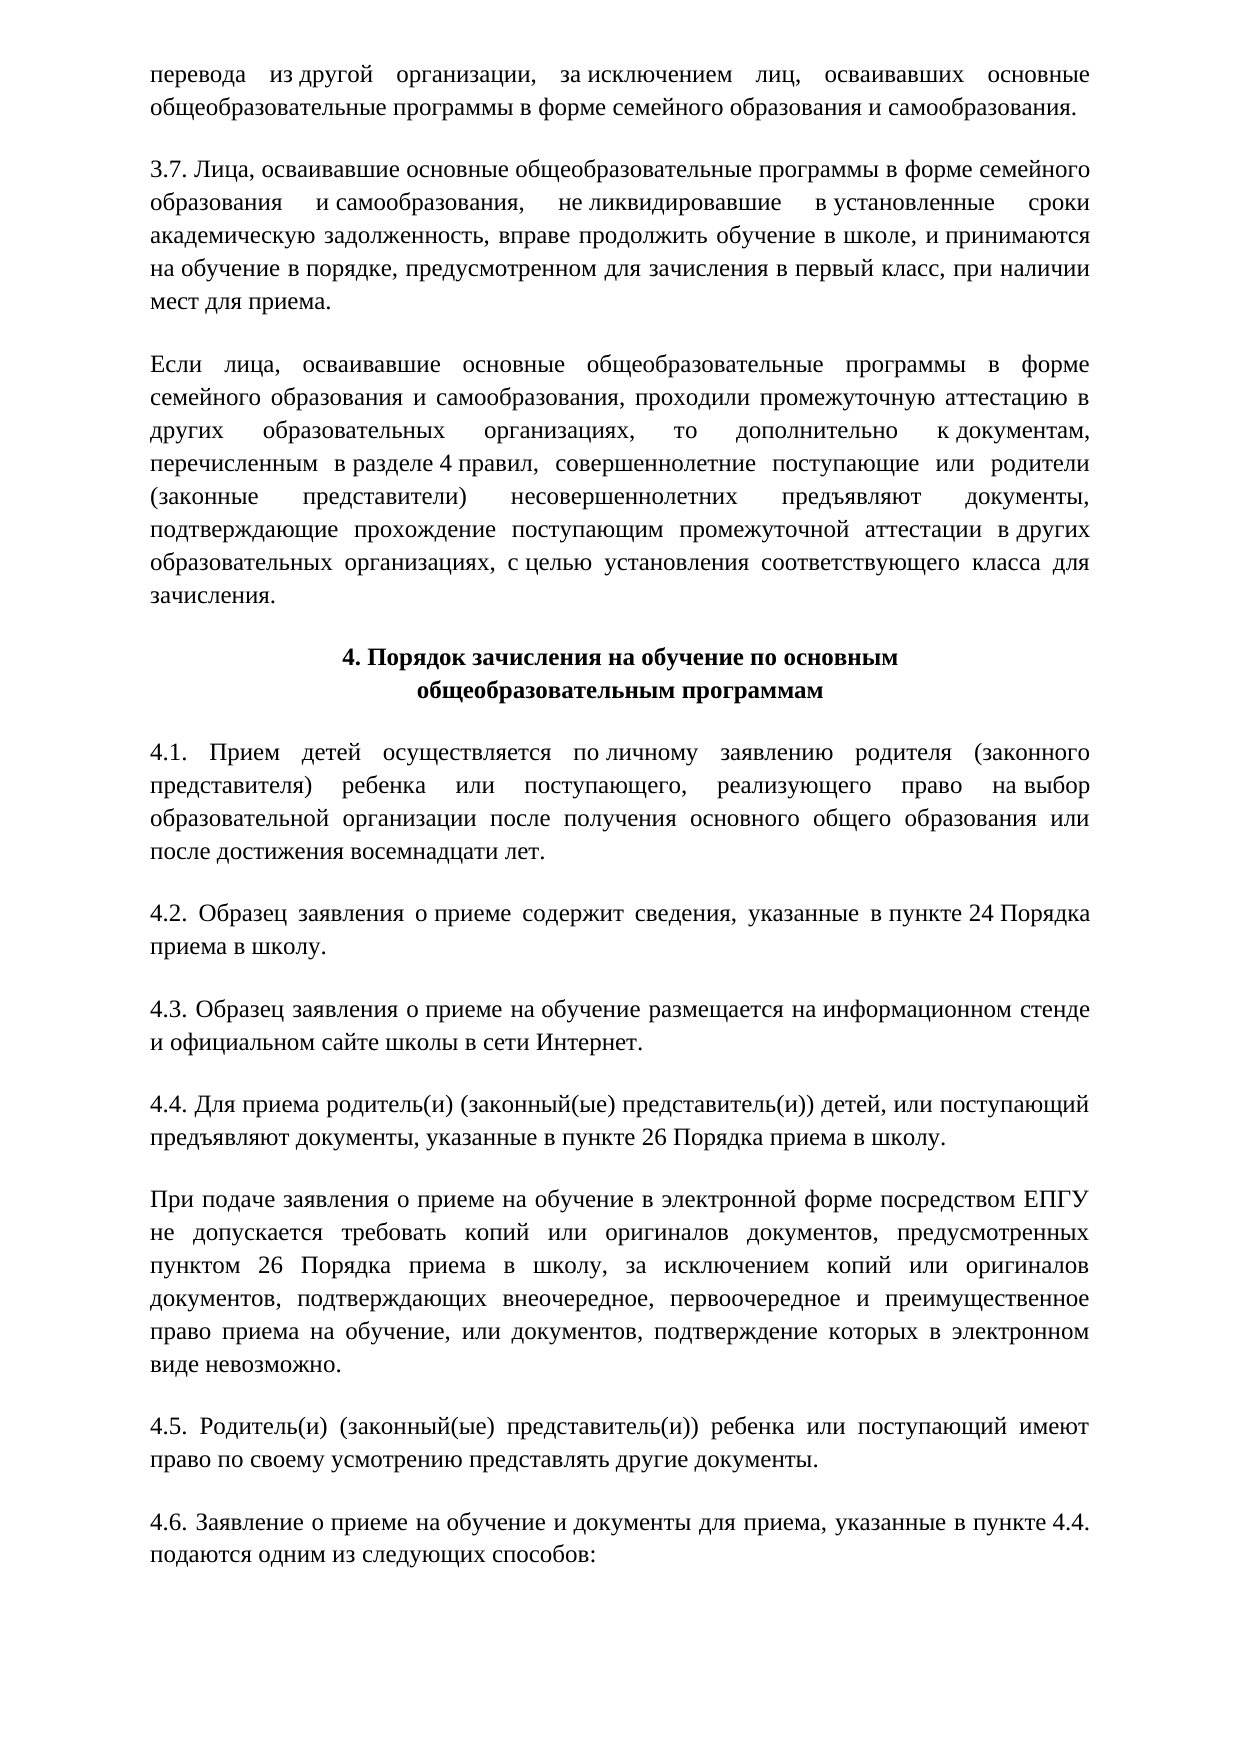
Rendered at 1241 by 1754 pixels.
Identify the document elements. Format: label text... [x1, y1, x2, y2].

text 4.5. Родитель(и) (законный(ые) представитель(и)) ребенка или поступающий имеют право по своему усмотрению представлять другие документы. [150, 1477, 1090, 1539]
text 3.6. Прием на обучение по основным общеобразовательным программам во второй и последующие классы осуществляется при наличии свободных мест в порядке перевода из другой организации, за исключением лиц, осваивавших основные общеобразовательные программы в форме семейного образования и самообразования. [150, 59, 1090, 187]
text 4.1. Прием детей осуществляется по личному заявлению родителя (законного представителя) ребенка или поступающего, реализующего право на выбор образовательной организации после получения основного общего образования или после достижения восемнадцати лет. [150, 803, 1090, 931]
text Если лица, осваивавшие основные общеобразовательные программы в форме семейного образования и самообразования, проходили промежуточную аттестацию в других образовательных организациях, то дополнительно к документам, перечисленным в разделе 4 правил, совершеннолетние поступающие или родители (законные представители) несовершеннолетних предъявляют документы, подтверждающие прохождение поступающим промежуточной аттестации в других образовательных организациях, с целью установления соответствующего класса для зачисления. [150, 415, 1090, 674]
text 4.3. Образец заявления о приеме на обучение размещается на информационном стенде и официальном сайте школы в сети Интернет. [150, 1060, 1090, 1121]
text 4.2. Образец заявления о приеме содержит сведения, указанные в пункте 24 Порядка приема в школу. [150, 964, 1090, 1026]
text 4. Порядок зачисления на обучение по основным общеобразовательным программам [150, 708, 1090, 770]
text 3.7. Лица, осваивавшие основные общеобразовательные программы в форме семейного образования и самообразования, не ликвидировавшие в установленные сроки академическую задолженность, вправе продолжить обучение в школе, и принимаются на обучение в порядке, предусмотренном для зачисления в первый класс, при наличии мест для приема. [150, 220, 1090, 381]
text При подаче заявления о приеме на обучение в электронной форме посредством ЕПГУ не допускается требовать копий или оригиналов документов, предусмотренных пунктом 26 Порядка приема в школу, за исключением копий или оригиналов документов, подтверждающих внеочередное, первоочередное и преимущественное право приема на обучение, или документов, подтверждение которых в электронном виде невозможно. [150, 1250, 1090, 1444]
text 4.4. Для приема родитель(и) (законный(ые) представитель(и)) детей, или поступающий предъявляют документы, указанные в пункте 26 Порядка приема в школу. [150, 1155, 1090, 1217]
